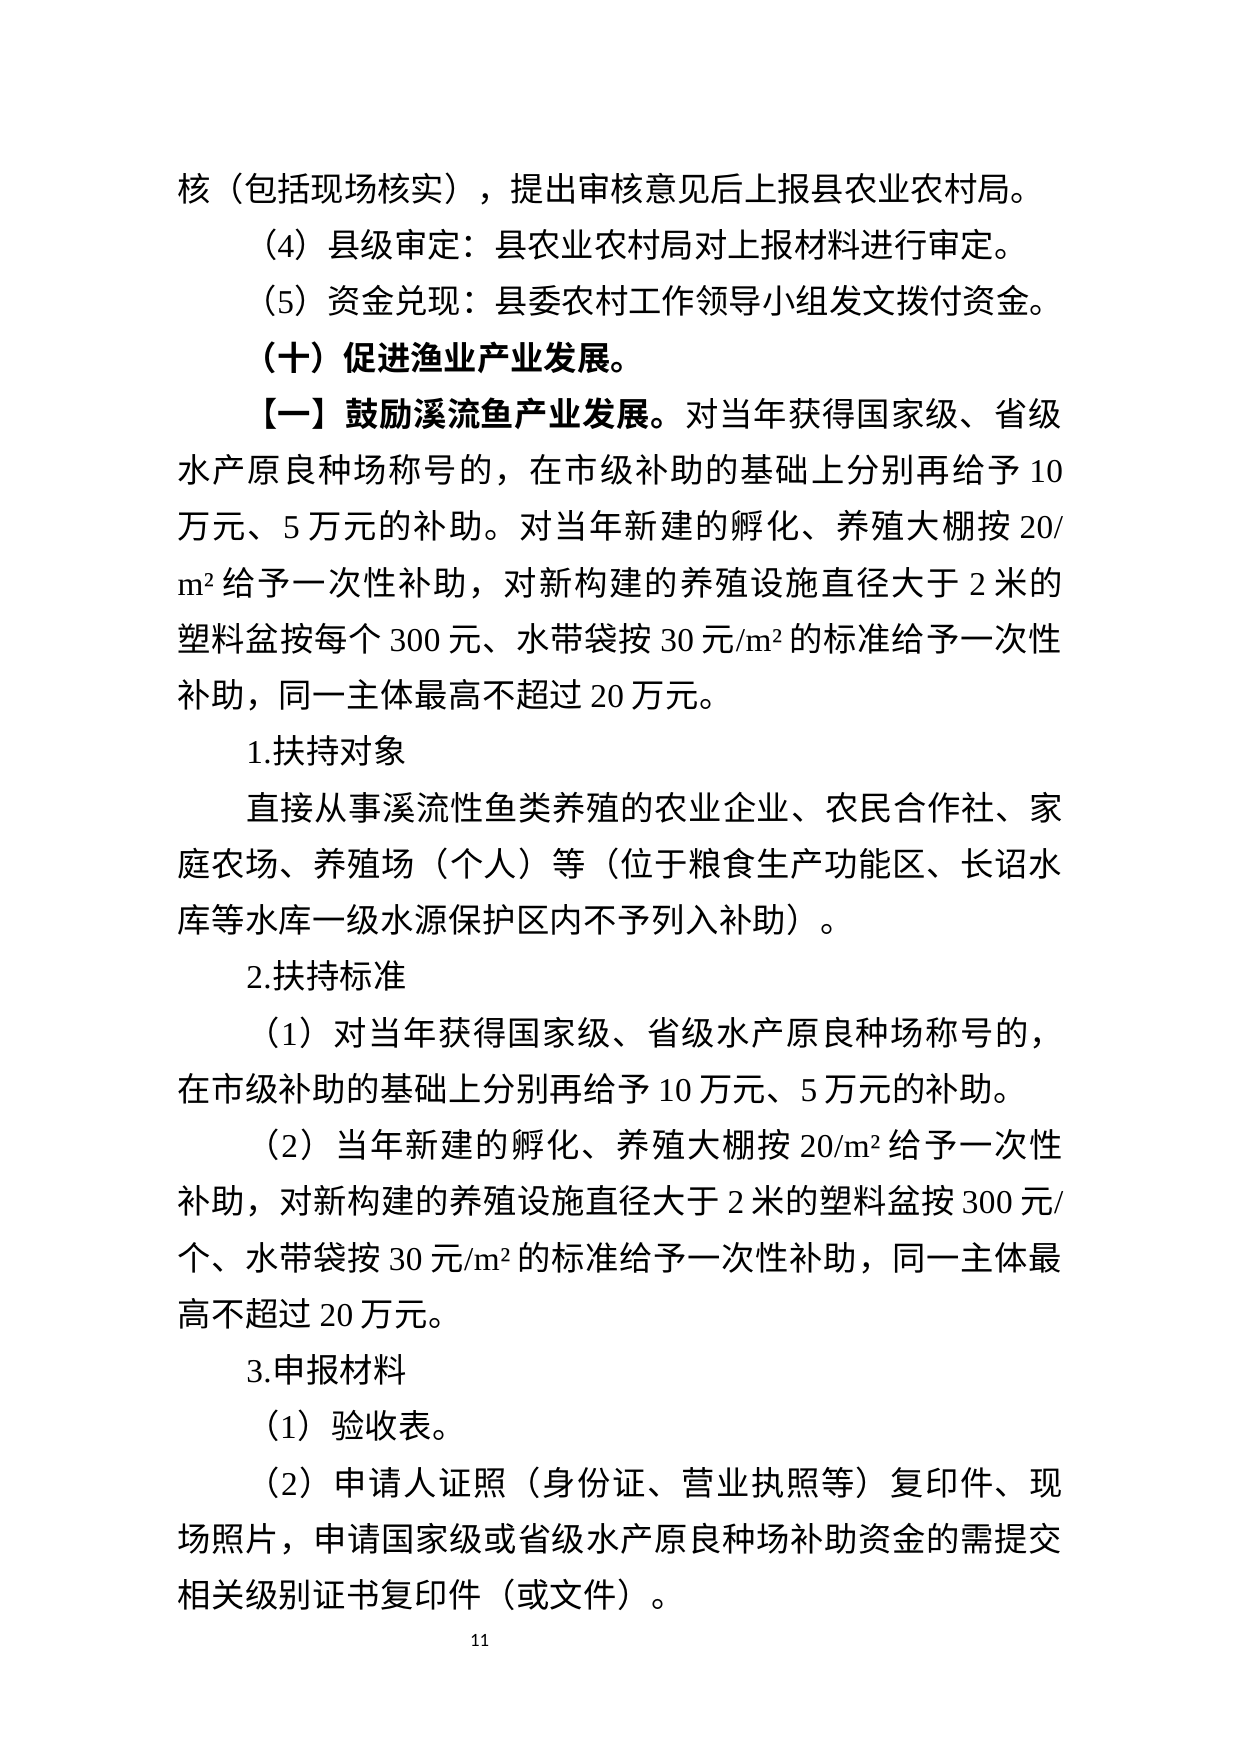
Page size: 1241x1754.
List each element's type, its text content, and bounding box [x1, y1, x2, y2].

text 3.申报材料 [177, 1338, 1063, 1394]
text （5）资金兑现：县委农村工作领导小组发文拨付资金。（十）促进渔业产业发展。 [244, 269, 1063, 381]
text （2）当年新建的孵化、养殖大棚按20/m²给予一次性补助，对新构建的养殖设施直径大于2米的塑料盆按300元/个、水带袋按30元/m²的标准给予一次性补助，同一主体最高不超过20万元。 [177, 1113, 1063, 1338]
text （4）县级审定：县农业农村局对上报材料进行审定。 [177, 213, 1063, 269]
text 1.扶持对象 [177, 719, 1063, 775]
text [177, 156, 1063, 213]
text 【一】鼓励溪流鱼产业发展。对当年获得国家级、省级水产原良种场称号的，在市级补助的基础上分别再给予10万元、5万元的补助。对当年新建的孵化、养殖大棚按20/m²给予一次性补助，对新构建的养殖设施直径大于2米的塑料盆按每个300元、水带袋按30元/m²的标准给予一次性补助，同一主体最高不超过20万元。 [177, 381, 1063, 719]
text （1）验收表。 [177, 1394, 1063, 1450]
text 2.扶持标准 [177, 944, 1063, 1000]
text （2）申请人证照（身份证、营业执照等）复印件、现场照片，申请国家级或省级水产原良种场补助资金的需提交相关级别证书复印件（或文件）。 [177, 1450, 1063, 1619]
text （1）对当年获得国家级、省级水产原良种场称号的，在市级补助的基础上分别再给予10万元、5万元的补助。 [177, 1000, 1063, 1113]
text 直接从事溪流性鱼类养殖的农业企业、农民合作社、家庭农场、养殖场（个人）等（位于粮食生产功能区、长诏水库等水库一级水源保护区内不予列入补助）。 [177, 775, 1063, 944]
